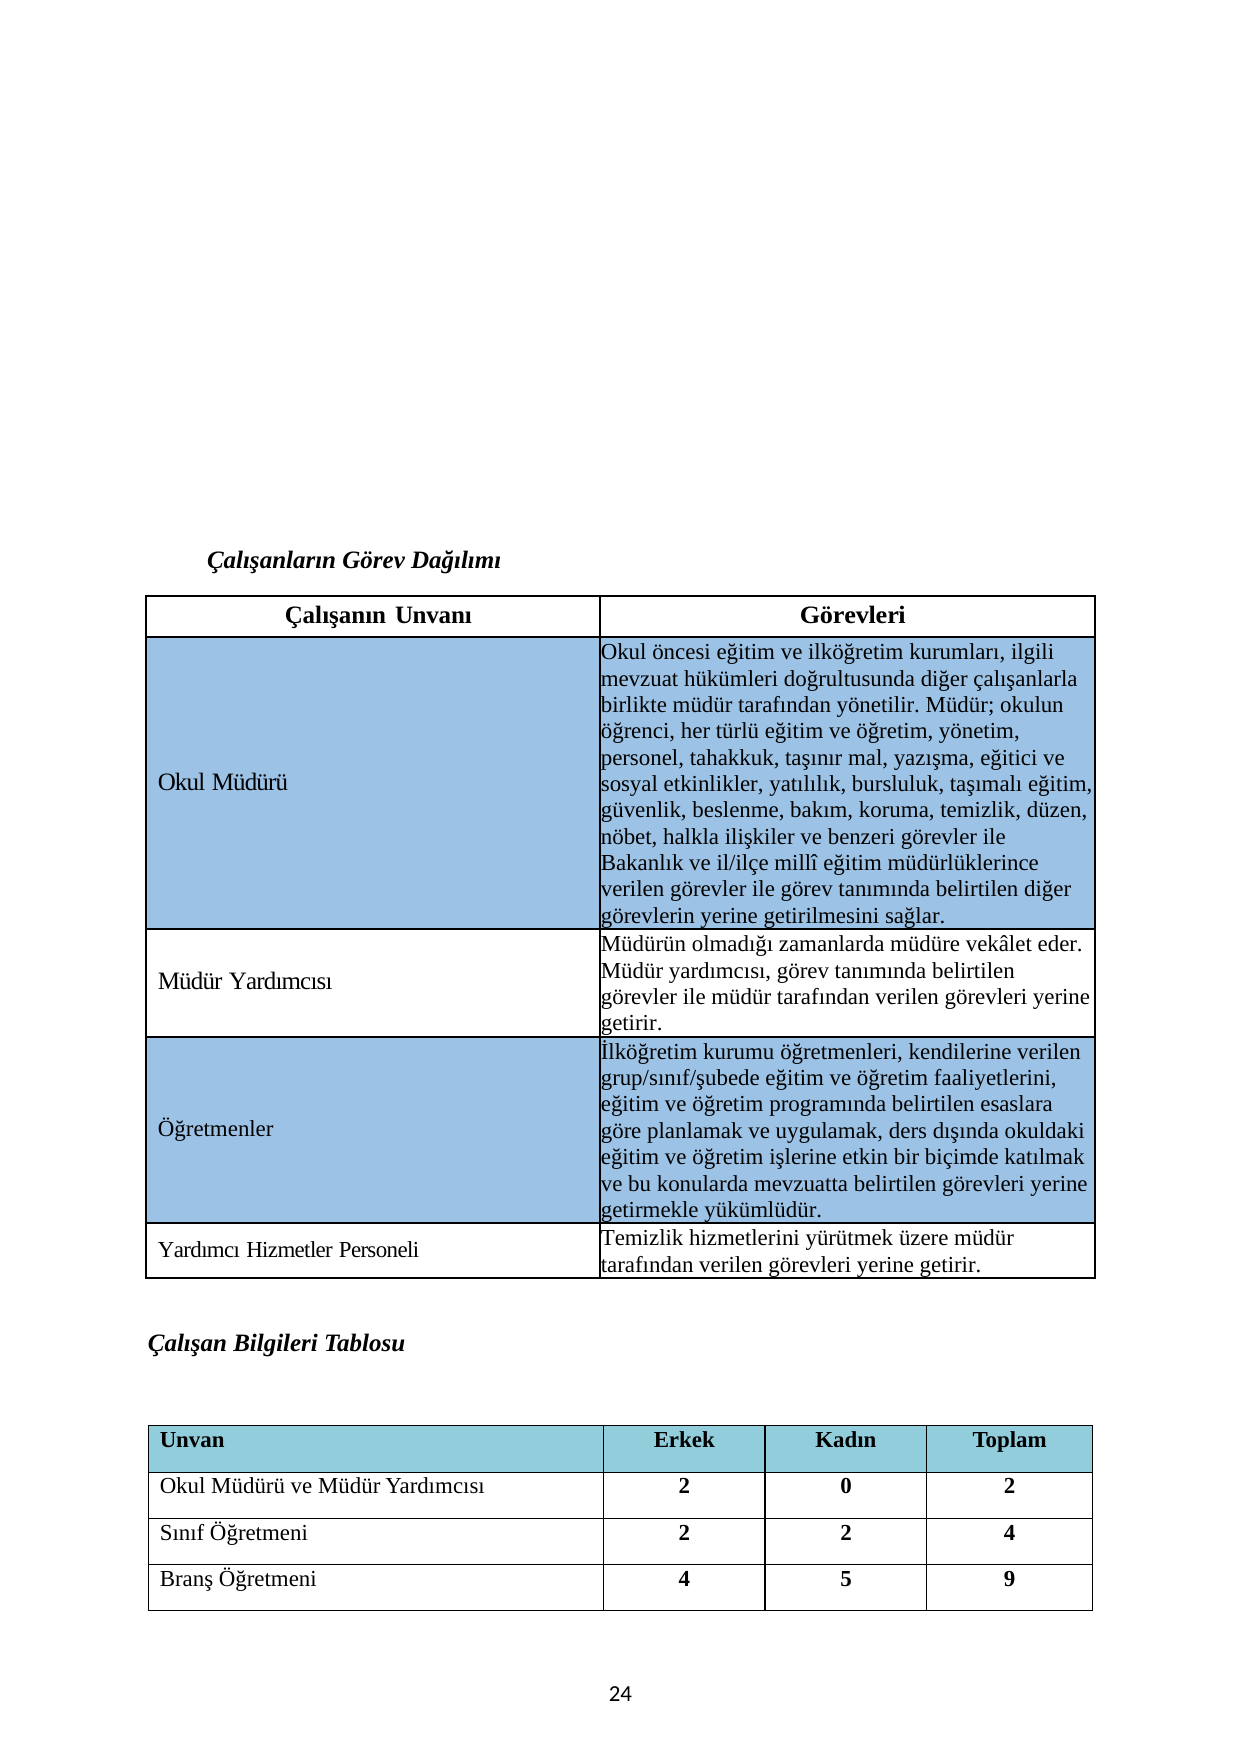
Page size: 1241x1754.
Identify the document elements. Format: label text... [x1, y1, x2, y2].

table_header Görevleri [601, 597, 1094, 636]
table_cell Müdürün olmadığı zamanlarda müdüre vekâlet eder. Müdür yardımcısı, görev tanımında belirtilen görevler ile müdür tarafından verilen görevleri yerine getirir. [601, 930, 1094, 1036]
table_cell Branş Öğretmeni [149, 1565, 603, 1610]
table_header Toplam [927, 1426, 1092, 1472]
text Çalışan Bilgileri Tablosu [148, 1328, 1092, 1357]
table_cell 2 [604, 1519, 764, 1564]
table_cell 2 [604, 1473, 764, 1518]
table_cell 2 [766, 1519, 926, 1564]
table_cell Öğretmenler [147, 1038, 599, 1222]
table_cell 9 [927, 1565, 1092, 1610]
table_cell 4 [927, 1519, 1092, 1564]
table_cell 4 [604, 1565, 764, 1610]
table_cell İlköğretim kurumu öğretmenleri, kendilerine verilen grup/sınıf/şubede eğitim ve öğretim faaliyetlerini, eğitim ve öğretim programında belirtilen esaslara göre planlamak ve uygulamak, ders dışında okuldaki eğitim ve öğretim işlerine etkin bir biçimde katılmak ve bu konularda mevzuatta belirtilen görevleri yerine getirmekle yükümlüdür. [601, 1038, 1094, 1222]
table_cell 5 [766, 1565, 926, 1610]
table_cell Okul Müdürü [147, 638, 599, 928]
table_header Unvan [149, 1426, 603, 1472]
text Çalışanların Görev Dağılımı [148, 545, 1092, 574]
table_cell Yardımcı Hizmetler Personeli [147, 1224, 599, 1277]
table_cell Sınıf Öğretmeni [149, 1519, 603, 1564]
table_cell Okul Müdürü ve Müdür Yardımcısı [149, 1473, 603, 1518]
table_header Erkek [604, 1426, 764, 1472]
table_cell Okul öncesi eğitim ve ilköğretim kurumları, ilgili mevzuat hükümleri doğrultusunda diğer çalışanlarla birlikte müdür tarafından yönetilir. Müdür; okulun öğrenci, her türlü eğitim ve öğretim, yönetim, personel, tahakkuk, taşınır mal, yazışma, eğitici ve sosyal etkinlikler, yatılılık, bursluluk, taşımalı eğitim, güvenlik, beslenme, bakım, koruma, temizlik, düzen, nöbet, halkla ilişkiler ve benzeri görevler ile Bakanlık ve il/ilçe millî eğitim müdürlüklerince verilen görevler ile görev tanımında belirtilen diğer görevlerin yerine getirilmesini sağlar. [601, 638, 1094, 928]
table_header Kadın [766, 1426, 926, 1472]
table_cell 0 [766, 1473, 926, 1518]
table_cell Temizlik hizmetlerini yürütmek üzere müdür tarafından verilen görevleri yerine getirir. [601, 1224, 1094, 1277]
table_cell Müdür Yardımcısı [147, 930, 599, 1036]
table_cell 2 [927, 1473, 1092, 1518]
table_header Çalışanın Unvanı [147, 597, 599, 636]
